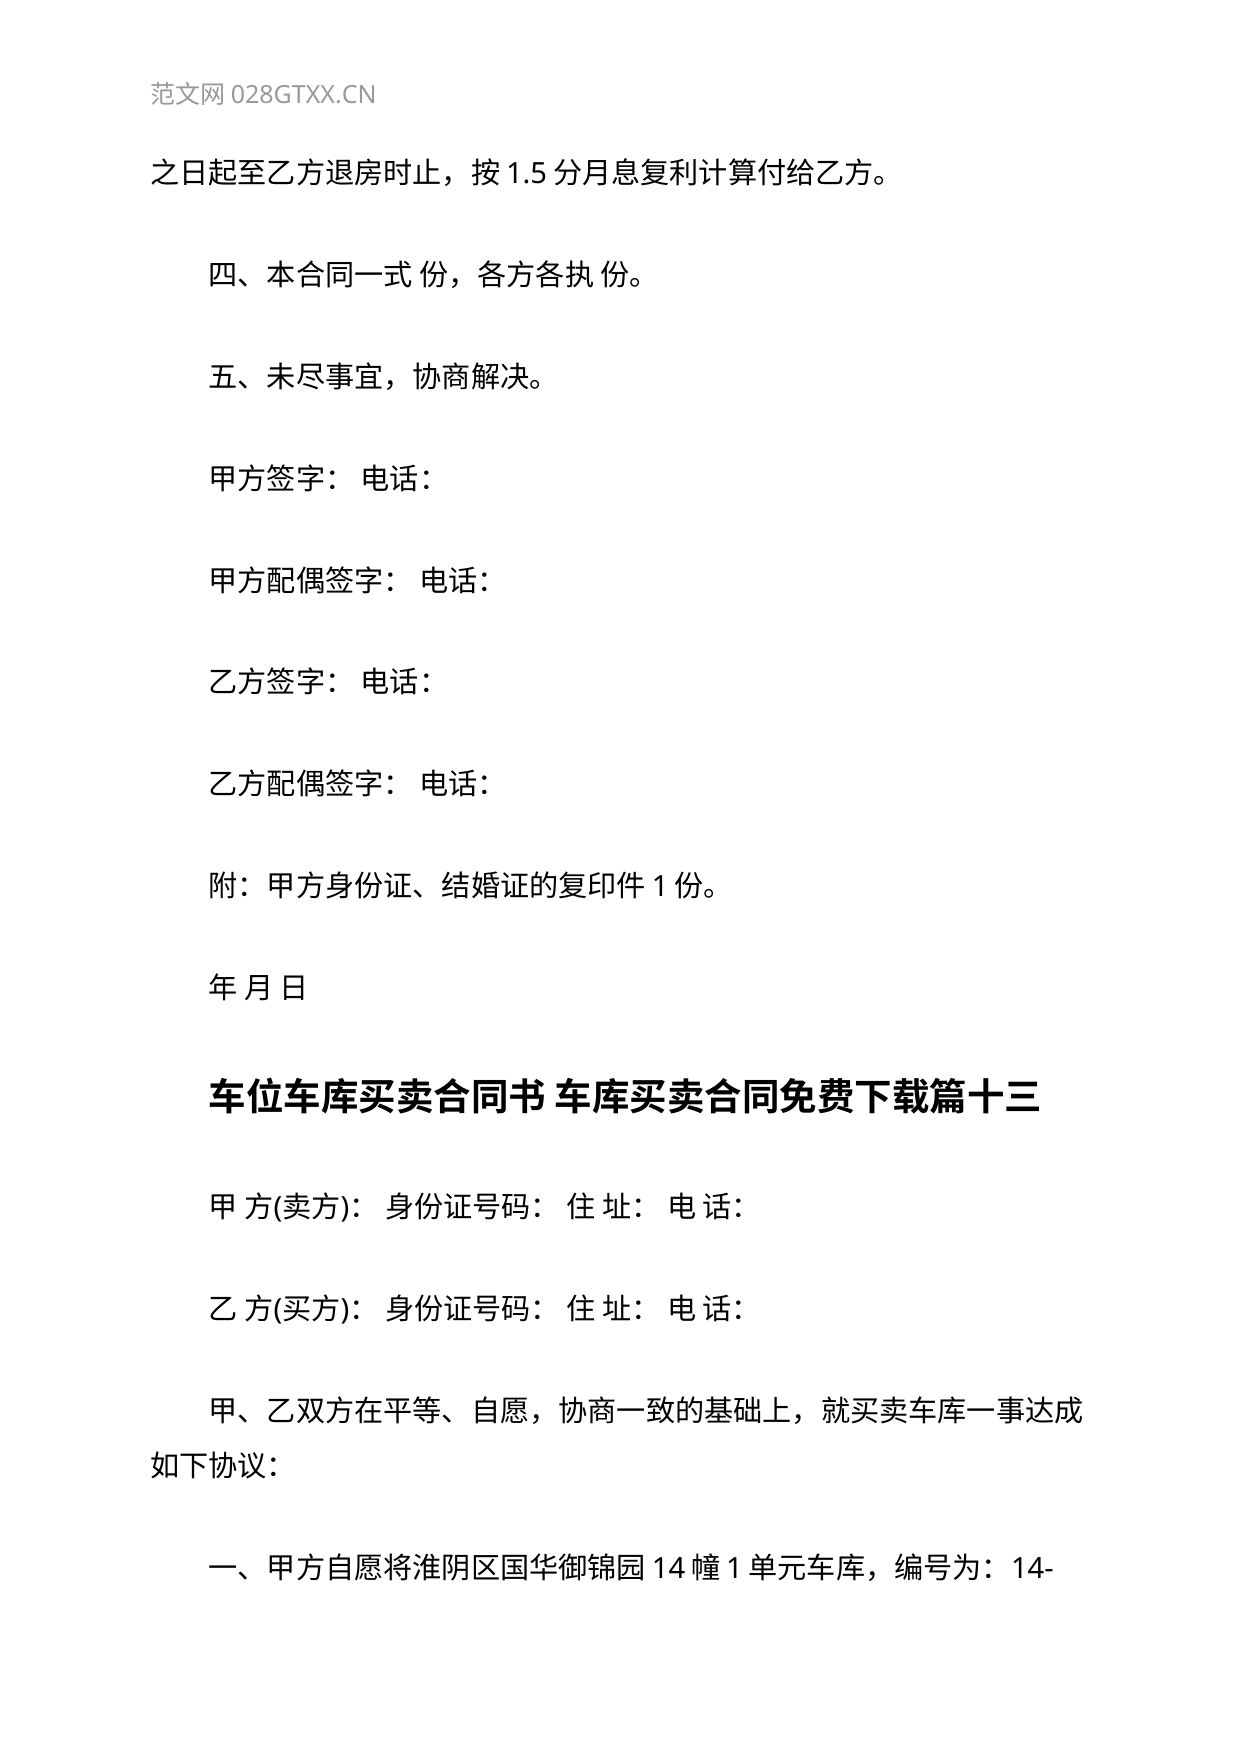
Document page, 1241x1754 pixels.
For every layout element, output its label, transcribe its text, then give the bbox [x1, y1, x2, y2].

text 车位车库买卖合同书 车库买卖合同免费下载篇十三 [150, 1066, 1090, 1121]
text 甲方配偶签字： 电话： [150, 557, 1090, 599]
text 乙 方(买方)： 身份证号码： 住 址： 电 话： [150, 1286, 1090, 1328]
text 年 月 日 [150, 964, 1090, 1007]
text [150, 150, 1090, 192]
text 五、未尽事宜，协商解决。 [150, 354, 1090, 396]
text 甲方签字： 电话： [150, 456, 1090, 498]
text 乙方配偶签字： 电话： [150, 761, 1090, 803]
text 甲、乙双方在平等、自愿，协商一致的基础上，就买卖车库一事达成如下协议： [150, 1388, 1090, 1485]
text 乙方签字： 电话： [150, 659, 1090, 701]
text 附：甲方身份证、结婚证的复印件1份。 [150, 863, 1090, 905]
text 甲 方(卖方)： 身份证号码： 住 址： 电 话： [150, 1184, 1090, 1226]
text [150, 1544, 1090, 1587]
text 四、本合同一式 份，各方各执 份。 [150, 252, 1090, 294]
